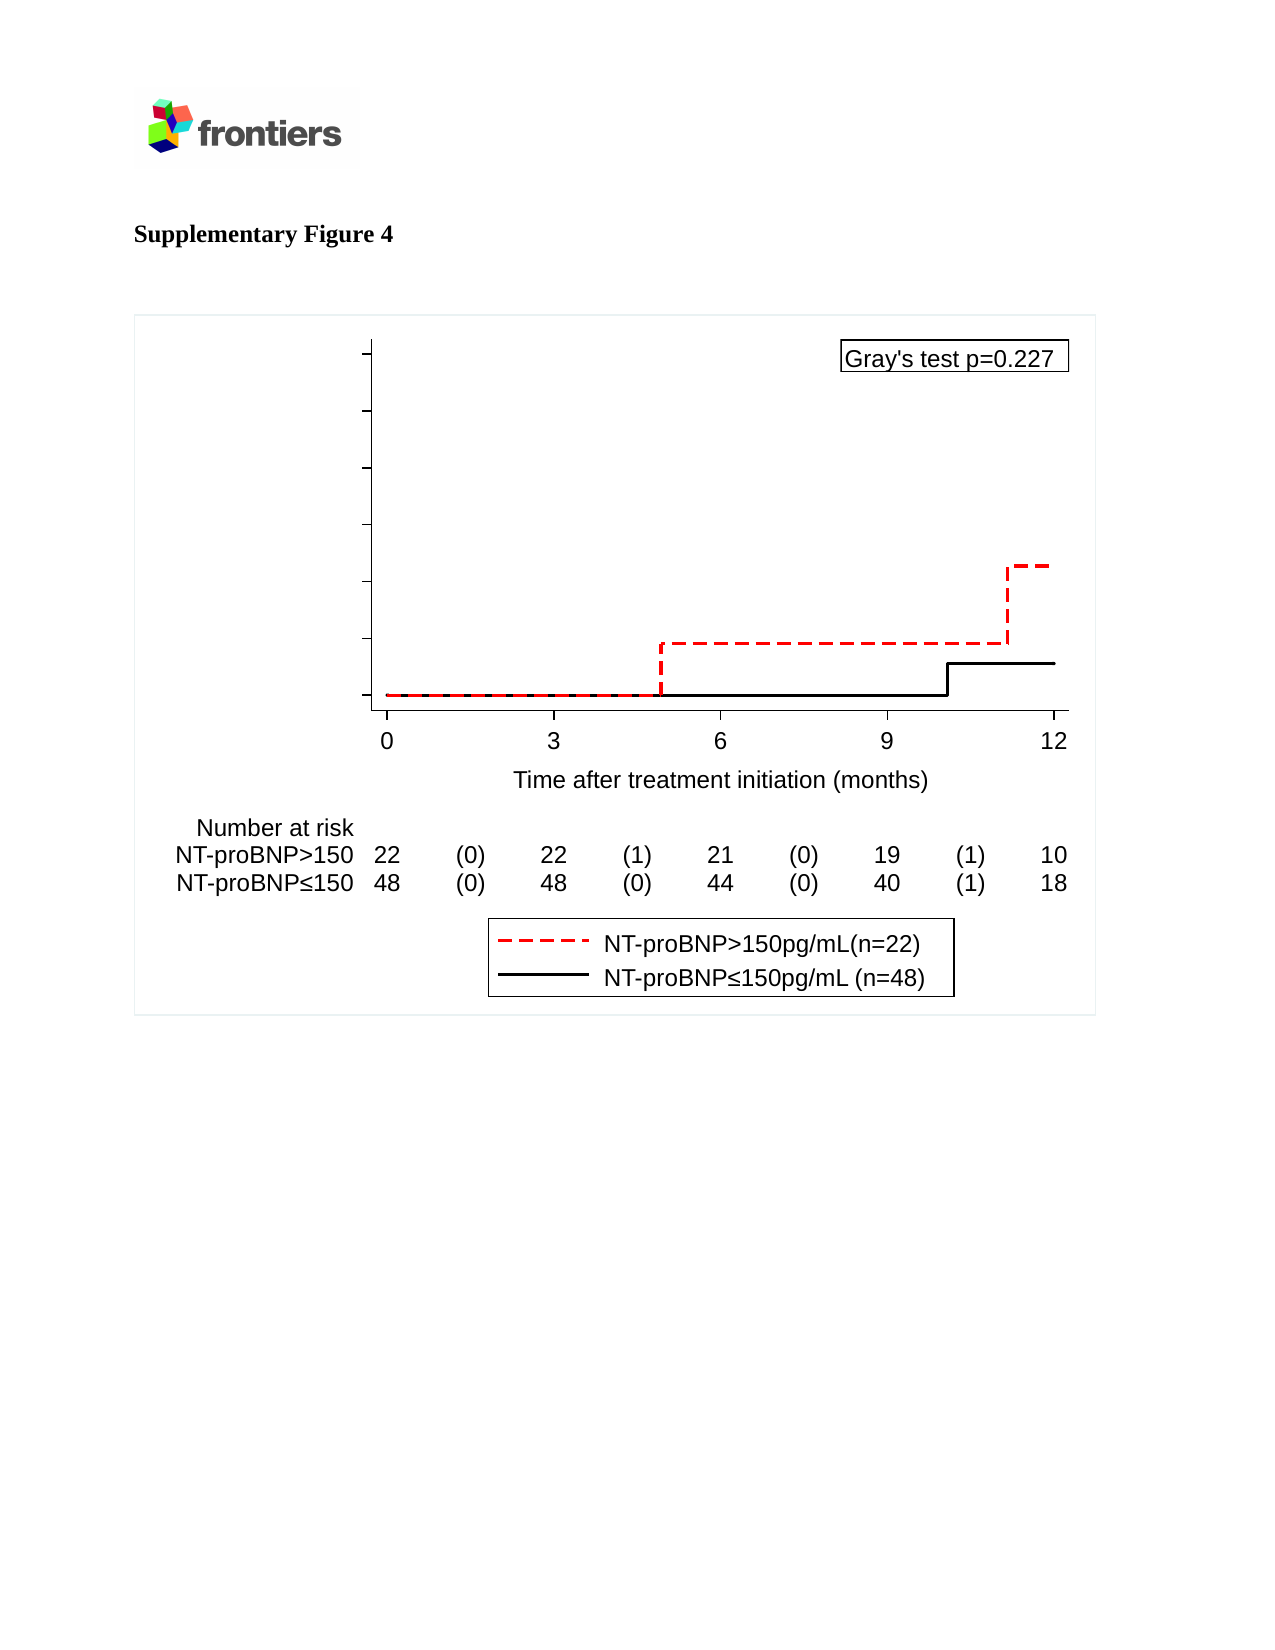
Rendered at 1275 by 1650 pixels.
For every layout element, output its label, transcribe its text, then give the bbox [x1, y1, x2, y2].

subtitle Supplementary Figure 4 [133, 219, 1152, 248]
picture [133, 87, 361, 169]
